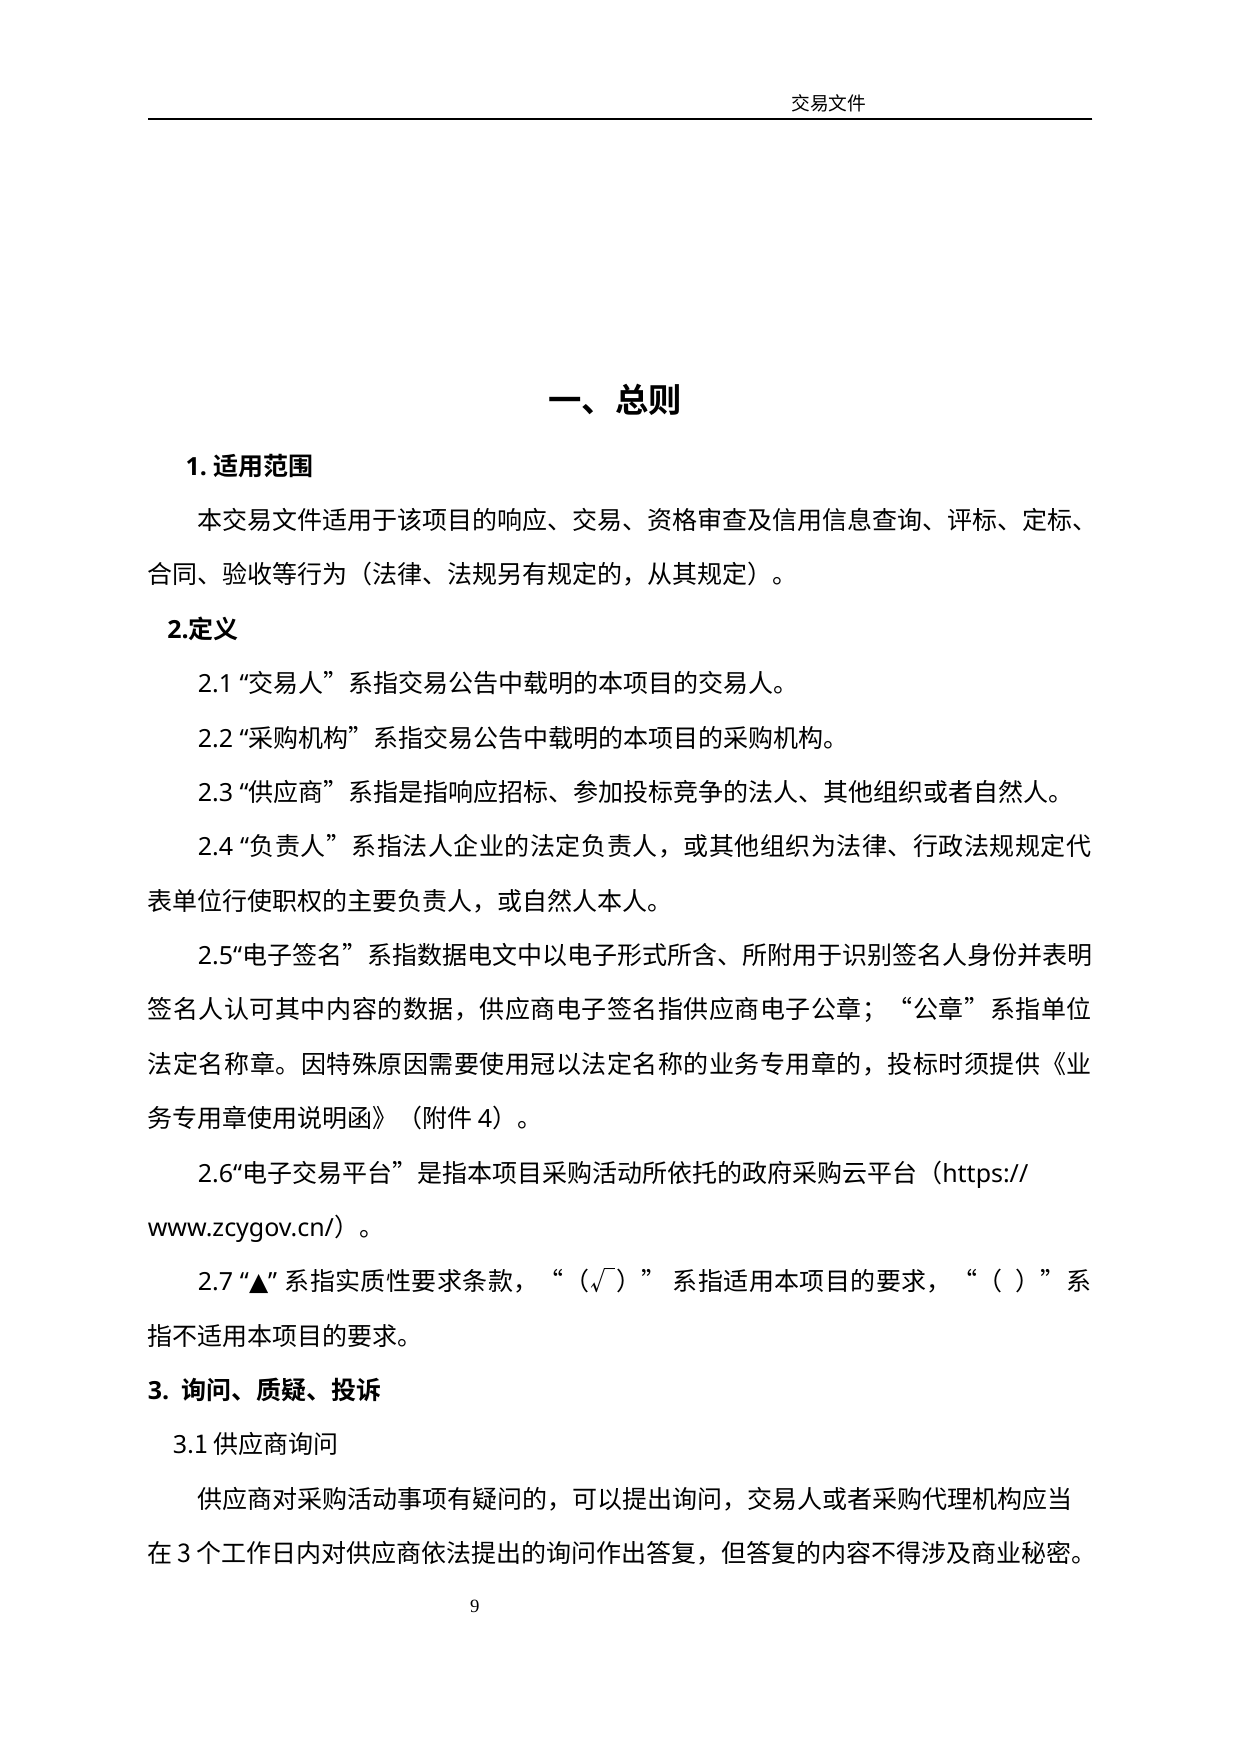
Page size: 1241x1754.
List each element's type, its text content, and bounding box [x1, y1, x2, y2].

text 2.6“电子交易平台”是指本项目采购活动所依托的政府采购云平台（https://www.zcygov.cn/）。 [148, 1153, 1092, 1244]
text 2.2 “采购机构”系指交易公告中载明的本项目的采购机构。 [148, 718, 1092, 754]
text 2.1 “交易人”系指交易公告中载明的本项目的交易人。 [148, 664, 1092, 700]
text 2.定义 [148, 609, 1092, 646]
text 1. 适用范围 [148, 446, 1092, 482]
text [148, 1479, 1092, 1570]
text 2.7 “▲” 系指实质性要求条款，“（√）” 系指适用本项目的要求，“（ ）”系指不适用本项目的要求。 [148, 1262, 1092, 1352]
text 3. 询问、质疑、投诉 [148, 1371, 1092, 1407]
text 2.3 “供应商”系指是指响应招标、参加投标竞争的法人、其他组织或者自然人。 [148, 772, 1092, 809]
text 3.1供应商询问 [148, 1425, 1092, 1461]
text 本交易文件适用于该项目的响应、交易、资格审查及信用信息查询、评标、定标、合同、验收等行为（法律、法规另有规定的，从其规定）。 [148, 501, 1092, 591]
text 2.5“电子签名”系指数据电文中以电子形式所含、所附用于识别签名人身份并表明签名人认可其中内容的数据，供应商电子签名指供应商电子公章；“公章”系指单位法定名称章。因特殊原因需要使用冠以法定名称的业务专用章的，投标时须提供《业务专用章使用说明函》（附件4）。 [148, 936, 1092, 1135]
text 2.4 “负责人”系指法人企业的法定负责人，或其他组织为法律、行政法规规定代表单位行使职权的主要负责人，或自然人本人。 [148, 827, 1092, 917]
text 一、总则 [148, 374, 1092, 422]
